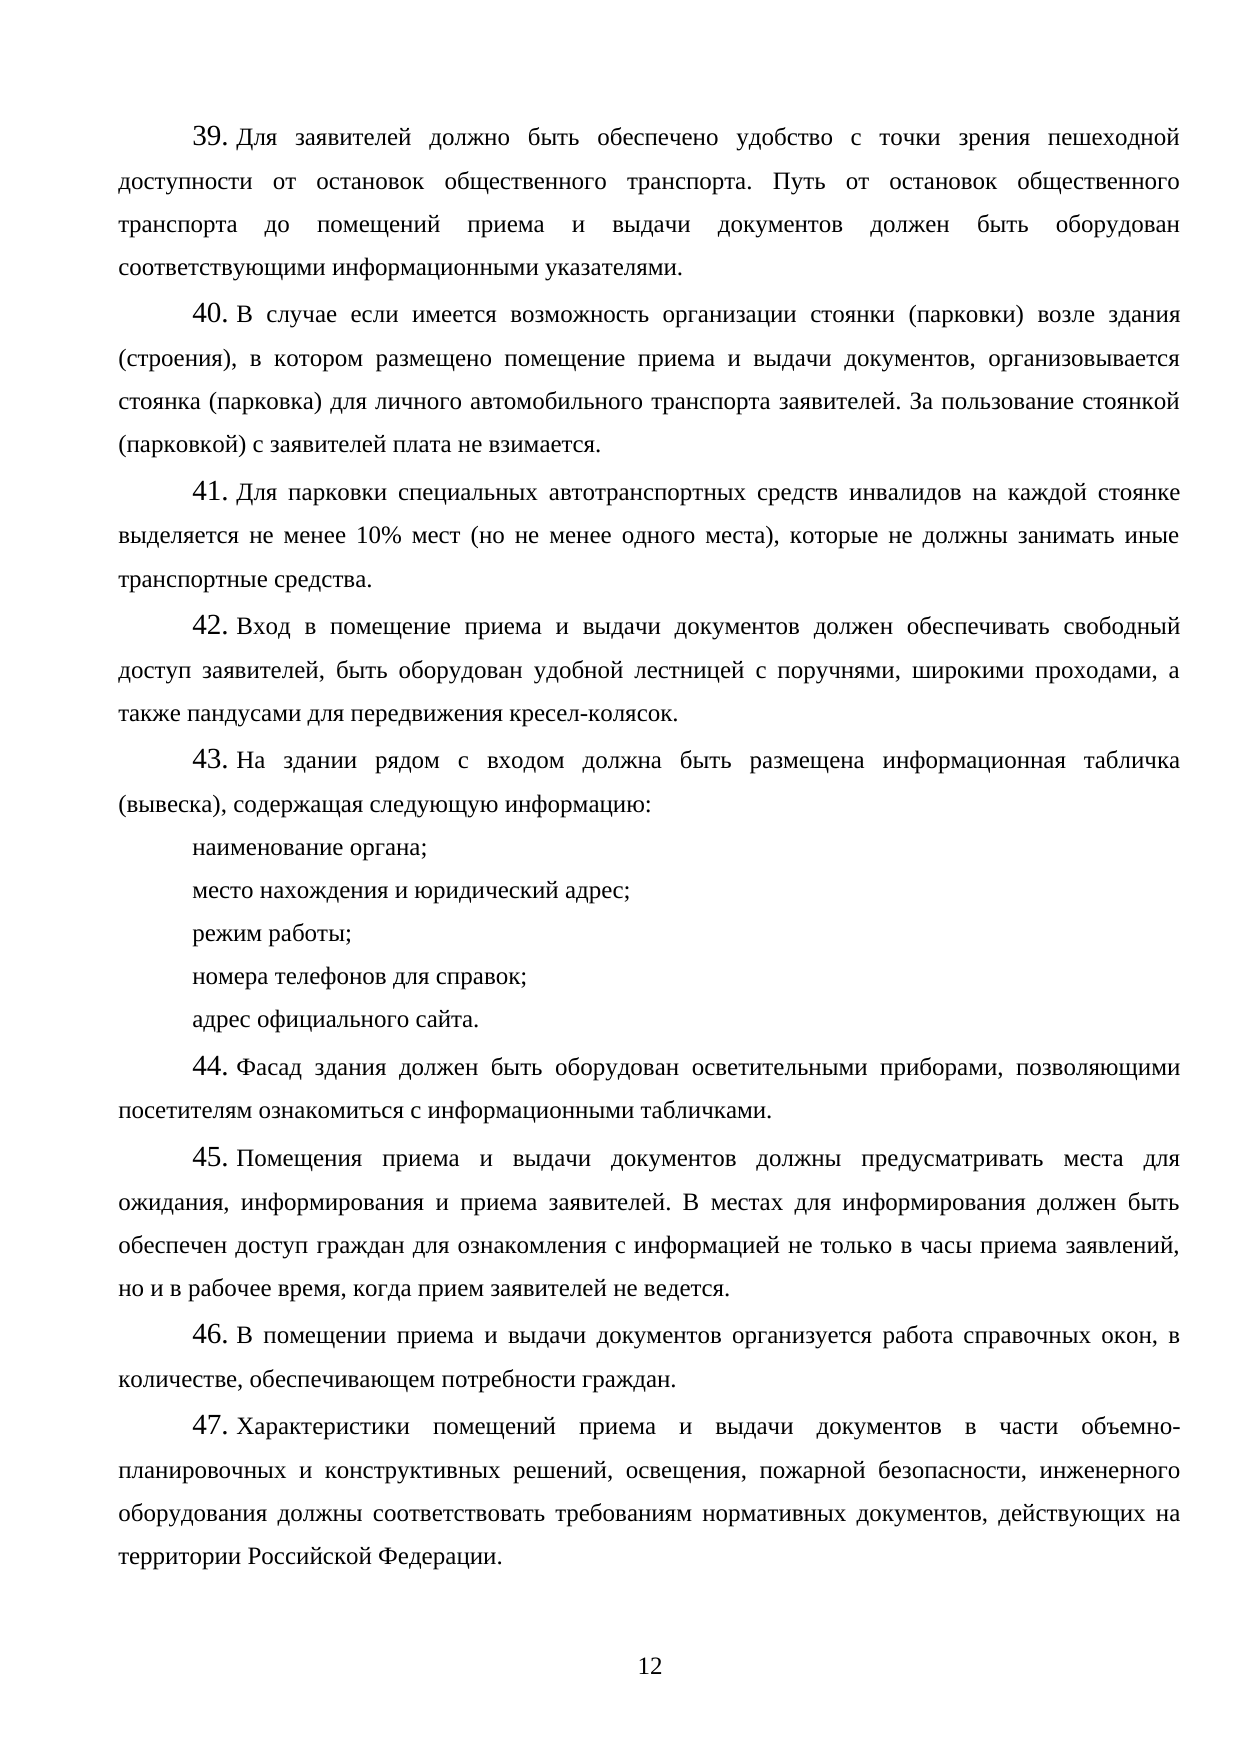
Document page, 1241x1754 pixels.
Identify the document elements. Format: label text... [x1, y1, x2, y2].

list Для заявителей должно быть обеспечено удобство с точки зрения пешеходной доступности от остановок общественного транспорта. Путь от остановок общественного транспорта до помещений приема и выдачи документов должен быть оборудован соответствующими информационными указателями. [118, 118, 1181, 281]
text место нахождения и юридический адрес; [118, 875, 1181, 904]
text режим работы; [118, 918, 1181, 947]
list Для парковки специальных автотранспортных средств инвалидов на каждой стоянке выделяется не менее 10% мест (но не менее одного места), которые не должны занимать иные транспортные средства. [118, 473, 1181, 592]
text наименование органа; [118, 832, 1181, 861]
list В случае если имеется возможность организации стоянки (парковки) возле здания (строения), в котором размещено помещение приема и выдачи документов, организовывается стоянка (парковка) для личного автомобильного транспорта заявителей. За пользование стоянкой (парковкой) с заявителей плата не взимается. [118, 295, 1181, 458]
list В помещении приема и выдачи документов организуется работа справочных окон, в количестве, обеспечивающем потребности граждан. [118, 1316, 1181, 1393]
list На здании рядом с входом должна быть размещена информационная табличка (вывеска), содержащая следующую информацию: [118, 741, 1181, 818]
list Вход в помещение приема и выдачи документов должен обеспечивать свободный доступ заявителей, быть оборудован удобной лестницей с поручнями, широкими проходами, а также пандусами для передвижения кресел-колясок. [118, 607, 1181, 727]
text номера телефонов для справок; [118, 961, 1181, 990]
list Помещения приема и выдачи документов должны предусматривать места для ожидания, информирования и приема заявителей. В местах для информирования должен быть обеспечен доступ граждан для ознакомления с информацией не только в часы приема заявлений, но и в рабочее время, когда прием заявителей не ведется. [118, 1139, 1181, 1302]
text адрес официального сайта. [118, 1004, 1181, 1033]
list Характеристики помещений приема и выдачи документов в части объемно-планировочных и конструктивных решений, освещения, пожарной безопасности, инженерного оборудования должны соответствовать требованиям нормативных документов, действующих на территории Российской Федерации. [118, 1407, 1181, 1570]
list Фасад здания должен быть оборудован осветительными приборами, позволяющими посетителям ознакомиться с информационными табличками. [118, 1048, 1181, 1124]
